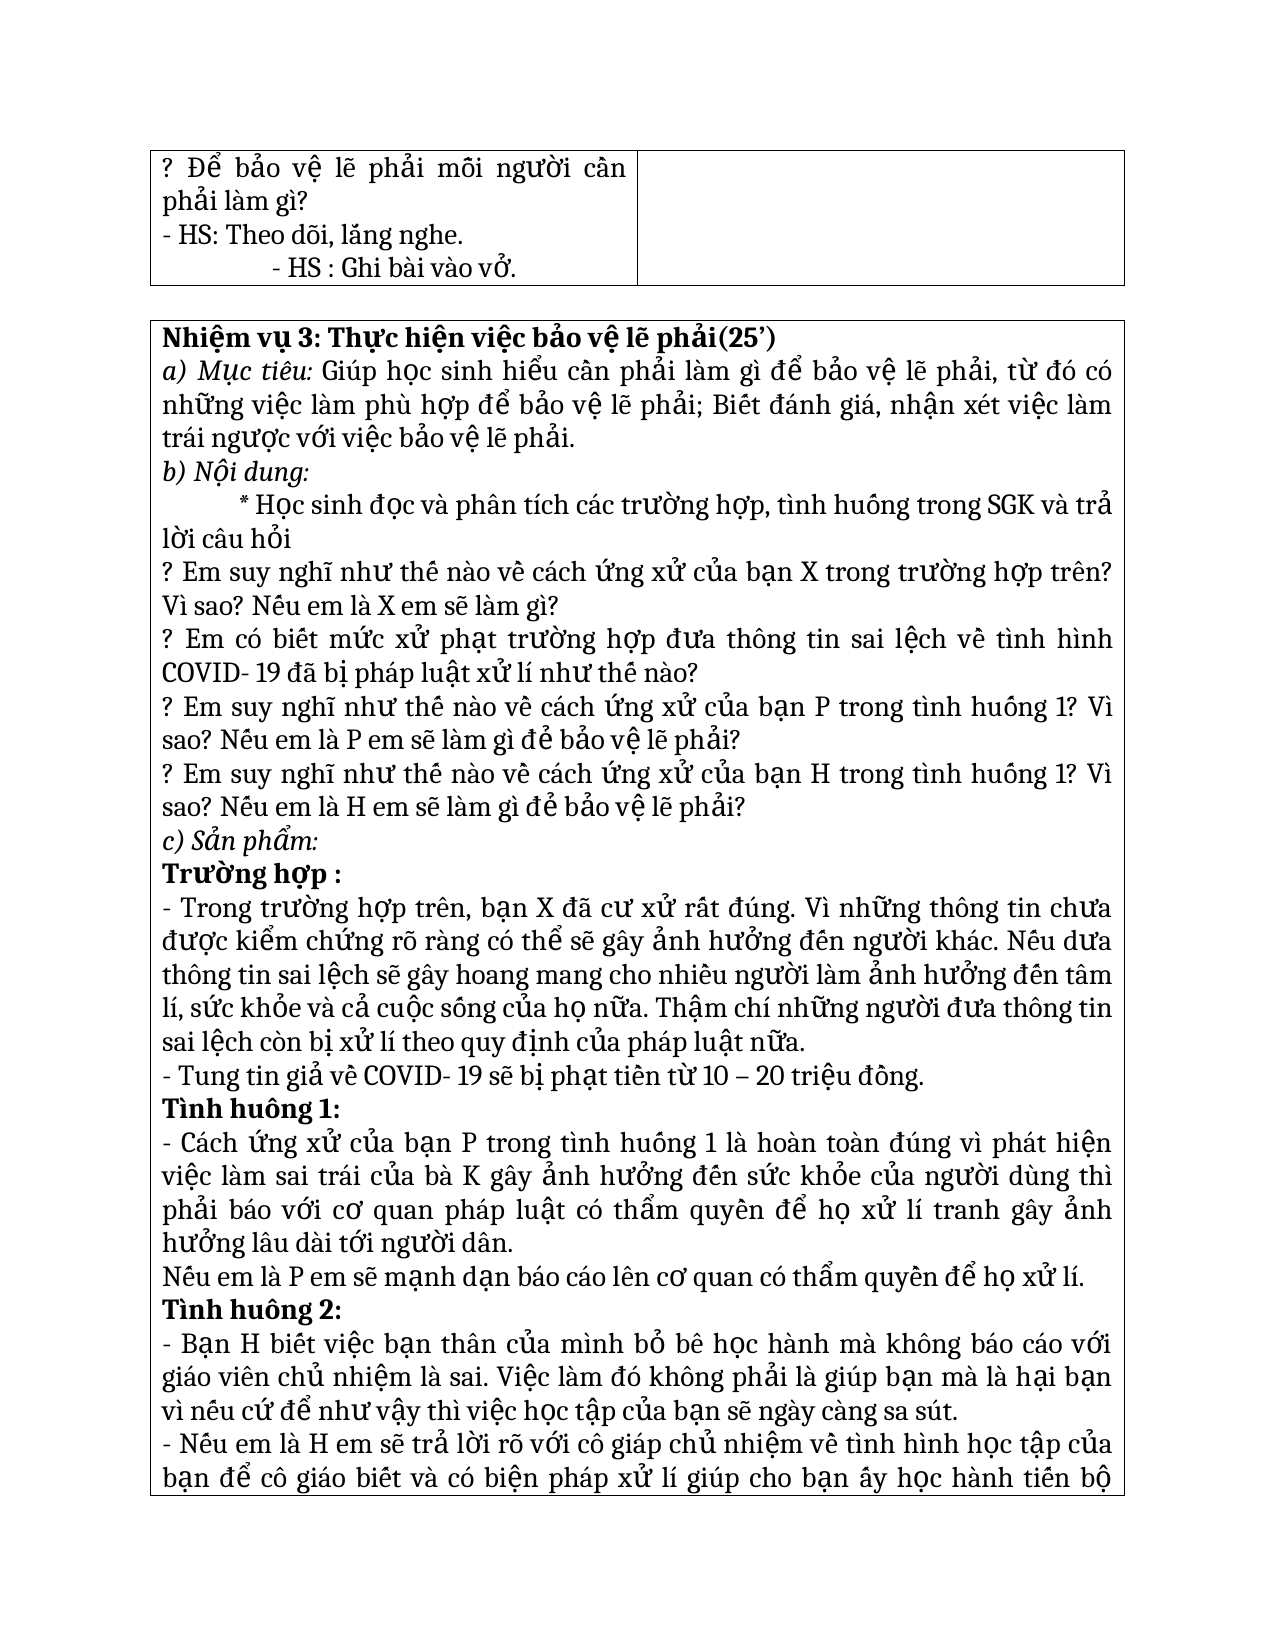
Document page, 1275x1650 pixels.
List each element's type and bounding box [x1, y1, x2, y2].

table_cell [638, 151, 1124, 285]
table_header [151, 321, 1124, 1495]
table_cell [151, 151, 637, 285]
